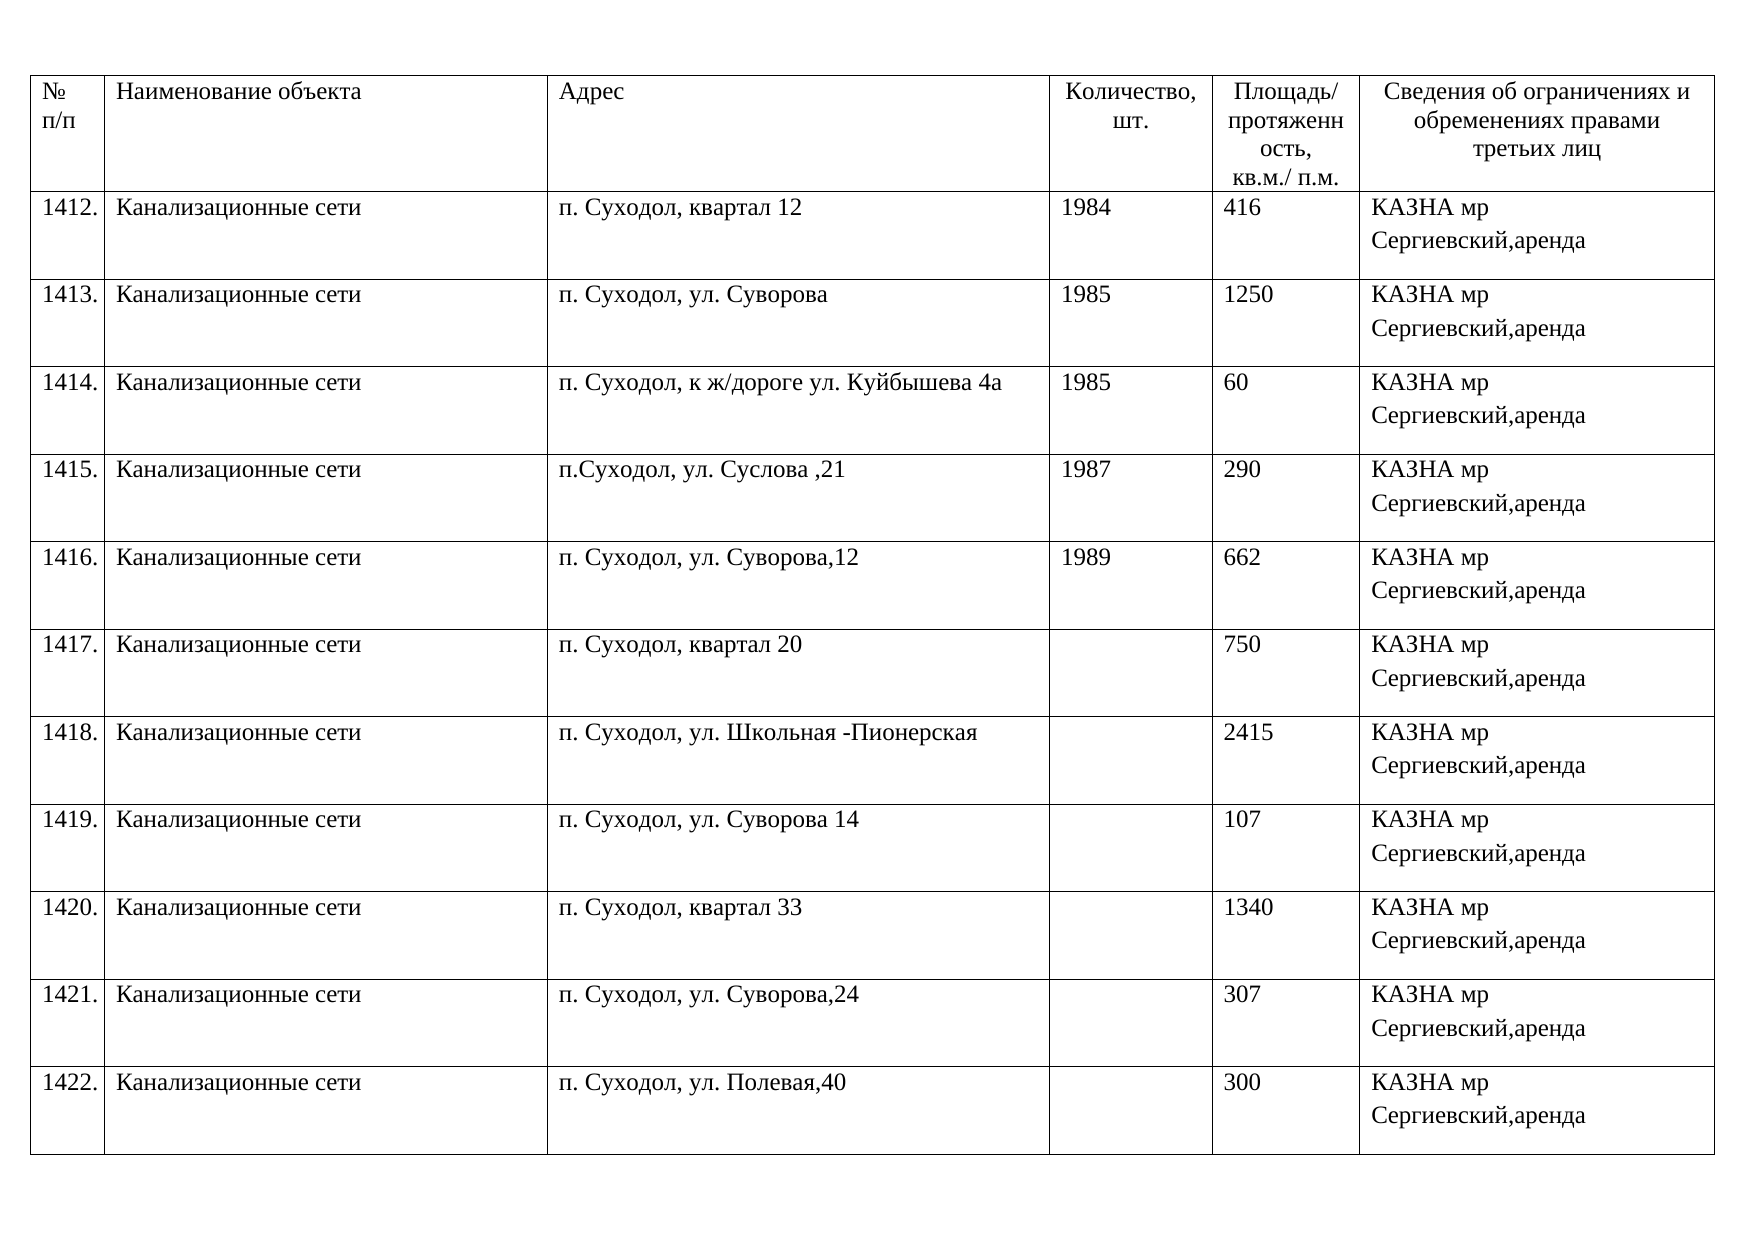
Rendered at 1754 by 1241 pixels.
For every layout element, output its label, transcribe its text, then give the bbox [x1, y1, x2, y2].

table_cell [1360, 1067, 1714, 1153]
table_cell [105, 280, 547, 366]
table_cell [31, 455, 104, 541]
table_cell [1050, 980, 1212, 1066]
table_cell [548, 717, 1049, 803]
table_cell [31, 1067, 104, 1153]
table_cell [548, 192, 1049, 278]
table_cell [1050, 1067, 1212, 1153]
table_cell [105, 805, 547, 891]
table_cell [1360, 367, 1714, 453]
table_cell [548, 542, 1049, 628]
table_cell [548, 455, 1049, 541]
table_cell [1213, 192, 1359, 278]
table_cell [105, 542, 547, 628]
table_header Наименование объекта [105, 76, 547, 191]
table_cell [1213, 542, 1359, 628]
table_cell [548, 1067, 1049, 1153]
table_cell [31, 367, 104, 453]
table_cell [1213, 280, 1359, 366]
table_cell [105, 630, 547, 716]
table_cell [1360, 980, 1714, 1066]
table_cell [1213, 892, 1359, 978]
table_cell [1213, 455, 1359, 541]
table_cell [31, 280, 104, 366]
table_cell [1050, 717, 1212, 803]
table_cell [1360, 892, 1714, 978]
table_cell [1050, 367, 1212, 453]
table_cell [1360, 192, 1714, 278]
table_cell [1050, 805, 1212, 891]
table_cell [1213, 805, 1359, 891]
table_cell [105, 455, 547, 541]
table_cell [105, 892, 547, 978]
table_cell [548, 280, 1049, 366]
table_header Сведения об ограничениях и обременениях правами третьих лиц [1360, 76, 1714, 191]
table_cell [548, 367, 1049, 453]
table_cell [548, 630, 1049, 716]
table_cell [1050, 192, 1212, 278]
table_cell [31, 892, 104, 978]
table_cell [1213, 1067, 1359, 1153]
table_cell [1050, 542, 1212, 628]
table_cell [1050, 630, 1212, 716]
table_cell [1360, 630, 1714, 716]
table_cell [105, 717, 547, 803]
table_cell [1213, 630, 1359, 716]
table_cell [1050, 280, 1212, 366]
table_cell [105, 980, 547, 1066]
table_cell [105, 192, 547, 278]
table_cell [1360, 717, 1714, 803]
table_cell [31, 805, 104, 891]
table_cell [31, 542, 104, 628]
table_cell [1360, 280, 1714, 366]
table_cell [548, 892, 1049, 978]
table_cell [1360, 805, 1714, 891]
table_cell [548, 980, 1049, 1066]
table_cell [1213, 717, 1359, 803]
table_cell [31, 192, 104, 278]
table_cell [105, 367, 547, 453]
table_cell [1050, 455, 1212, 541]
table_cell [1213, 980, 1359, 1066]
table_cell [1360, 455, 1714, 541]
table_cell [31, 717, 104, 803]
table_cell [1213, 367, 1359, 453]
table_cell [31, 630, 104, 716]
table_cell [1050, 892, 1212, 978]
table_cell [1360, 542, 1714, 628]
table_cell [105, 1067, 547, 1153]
table_header № п/п [31, 76, 104, 191]
table_header Площадь/ протяженность, кв.м./ п.м. [1213, 76, 1359, 191]
table_header Количество, шт. [1050, 76, 1212, 191]
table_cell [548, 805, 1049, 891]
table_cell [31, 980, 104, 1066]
table_header Адрес [548, 76, 1049, 191]
